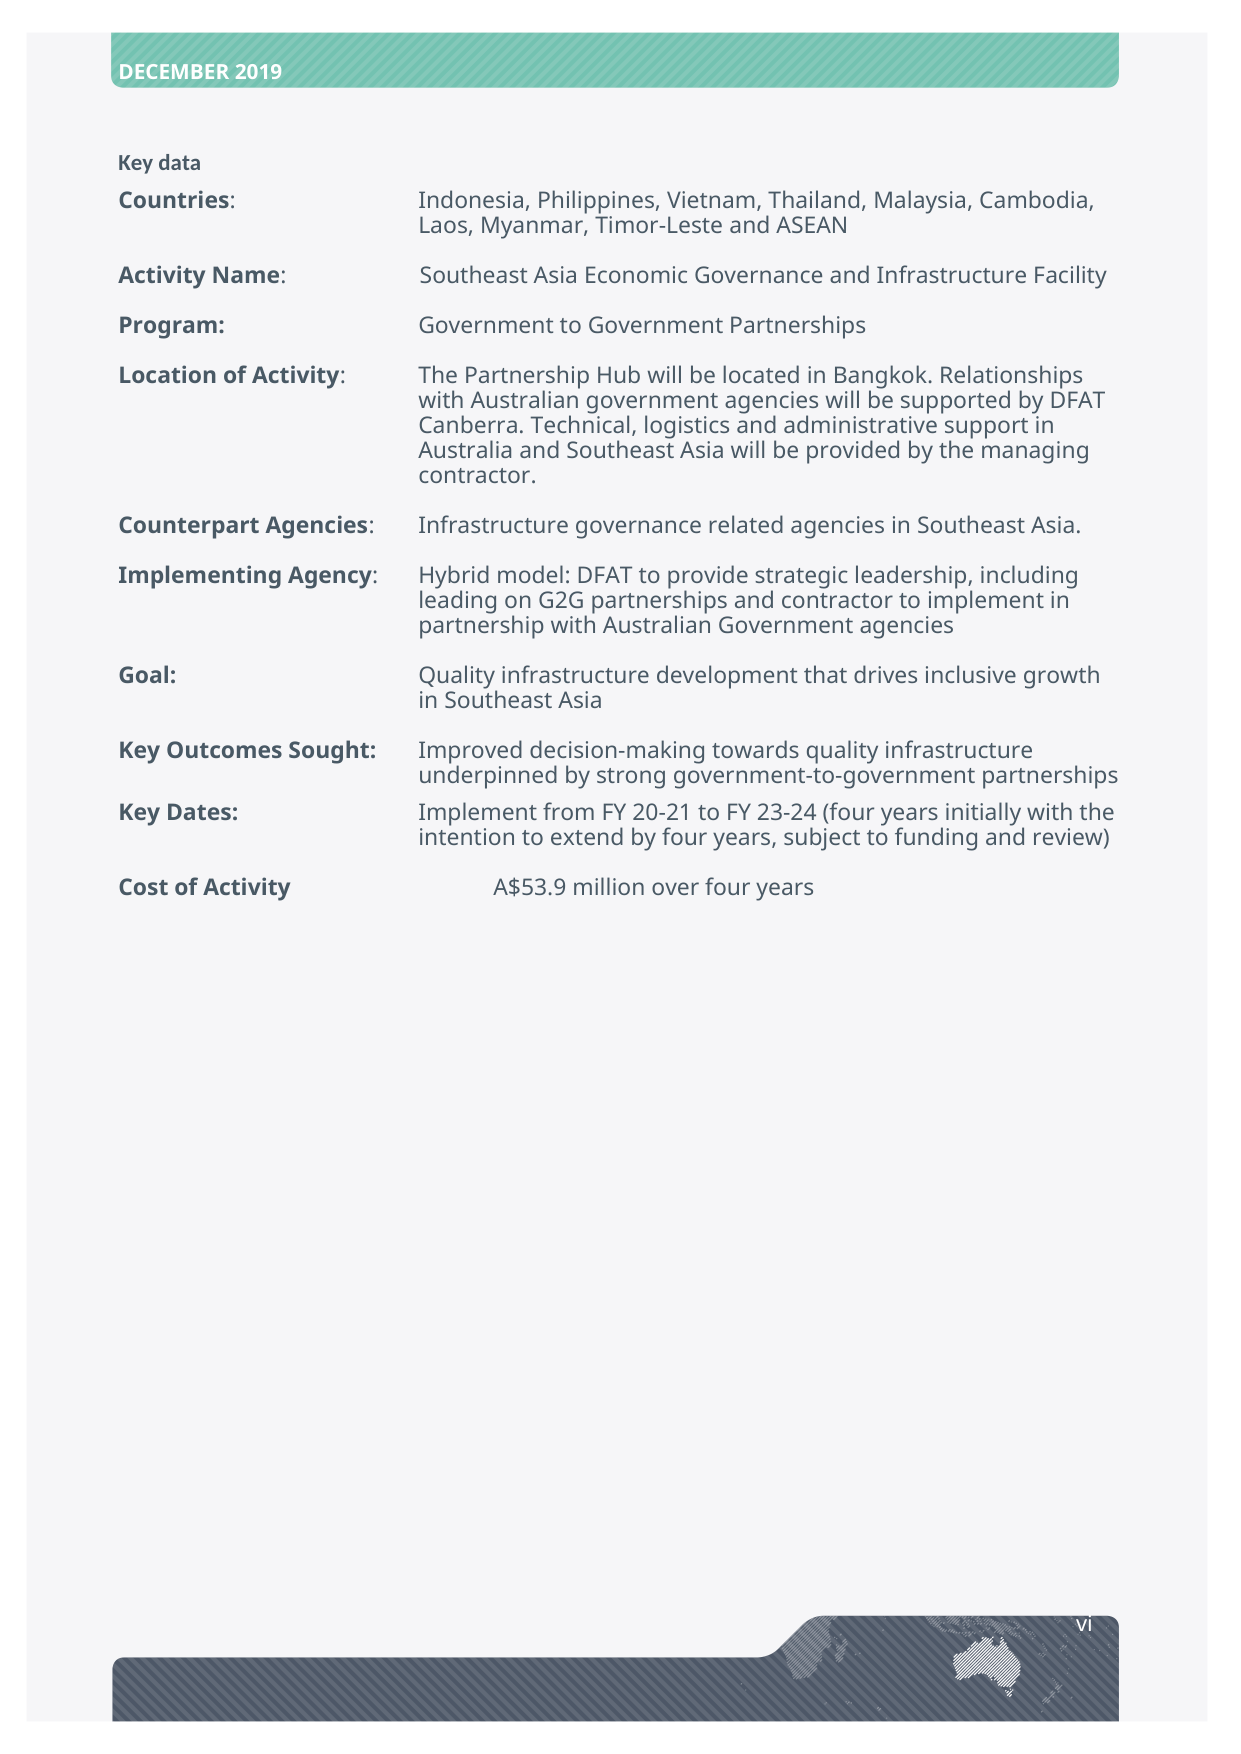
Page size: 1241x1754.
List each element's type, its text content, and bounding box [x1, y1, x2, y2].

text Counterpart Agencies: Infrastructure governance related agencies in Southeast Asia. [118, 513, 1122, 538]
picture [0, 3, 1237, 1750]
text Program: Government to Government Partnerships [118, 313, 1122, 338]
text Location of Activity: The Partnership Hub will be located in Bangkok. Relationships with Australian government agencies will be supported by DFAT Canberra. Technical, logistics and administrative support in Australia and Southeast Asia will be provided by the managing contractor. [118, 363, 1122, 488]
text Cost of Activity A$53.9 million over four years [118, 876, 1122, 901]
text Key Dates: Implement from FY 20-21 to FY 23-24 (four years initially with the intention to extend by four years, subject to funding and review) [118, 801, 1122, 851]
text Countries: Indonesia, Philippines, Vietnam, Thailand, Malaysia, Cambodia, Laos, Myanmar, Timor-Leste and ASEAN [118, 188, 1122, 238]
text Activity Name: Southeast Asia Economic Governance and Infrastructure Facility [118, 263, 1122, 288]
text Key Outcomes Sought: Improved decision-making towards quality infrastructure underpinned by strong government-to-government partnerships [118, 738, 1122, 788]
subtitle Key data [118, 148, 1122, 176]
text Goal: Quality infrastructure development that drives inclusive growth in Southeast Asia [118, 663, 1122, 713]
text Implementing Agency: Hybrid model: DFAT to provide strategic leadership, including leading on G2G partnerships and contractor to implement in partnership with Australian Government agencies [118, 563, 1122, 638]
